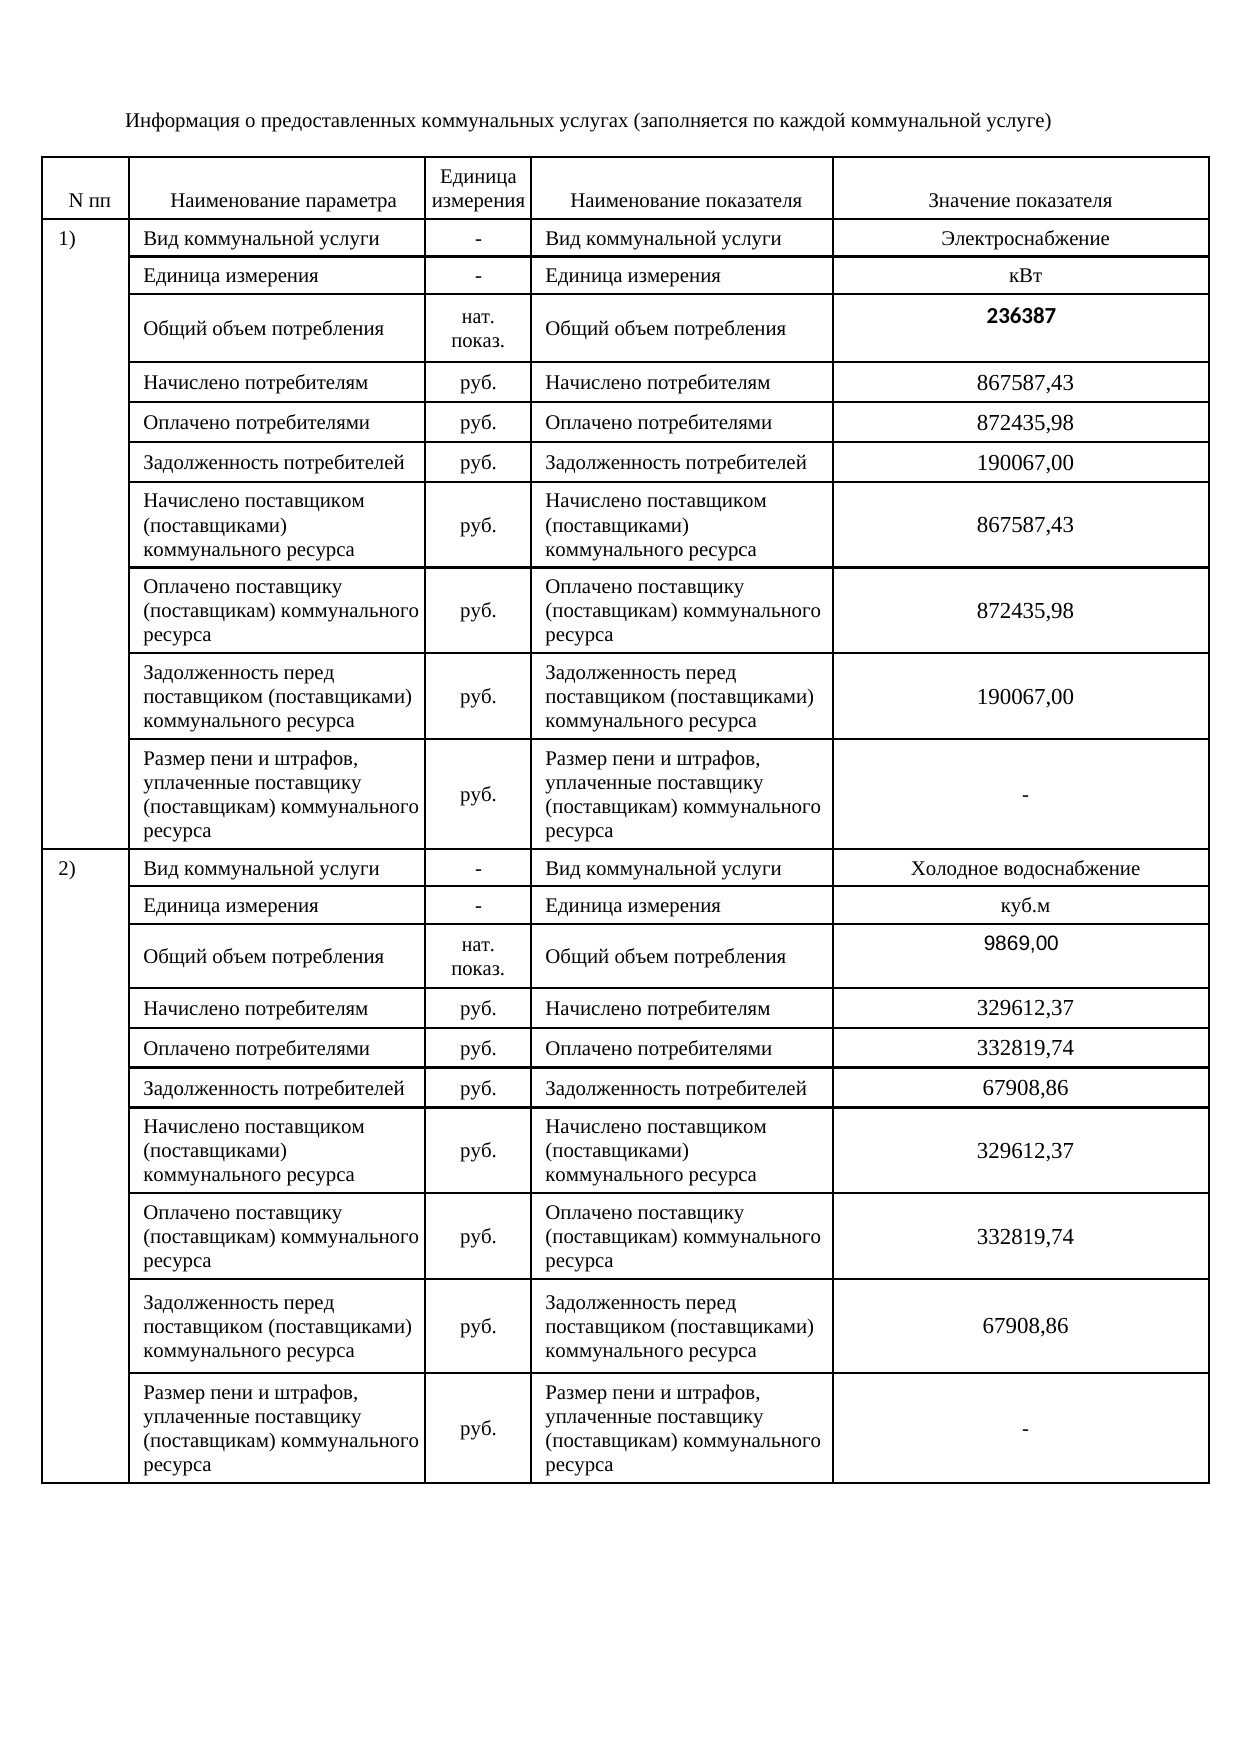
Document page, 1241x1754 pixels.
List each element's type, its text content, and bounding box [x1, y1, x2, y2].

table_cell 236387 [834, 295, 1208, 361]
table_cell - [426, 220, 530, 255]
table_cell руб. [426, 1374, 530, 1482]
table_cell Вид коммунальной услуги [532, 220, 832, 255]
table_cell Оплачено потребителями [532, 1029, 832, 1066]
table_cell руб. [426, 1069, 530, 1106]
text Информация о предоставленных коммунальных услугах (заполняется по каждой коммунальной услуге) [125, 108, 1205, 132]
table_cell Оплачено потребителями [532, 403, 832, 441]
table_cell Единица измерения [130, 887, 424, 923]
table_cell Начислено потребителям [532, 989, 832, 1027]
table_cell Оплачено поставщику (поставщикам) коммунального ресурса [532, 569, 832, 652]
table_cell Холодное водоснабжение [834, 850, 1208, 885]
table_cell 1) [43, 220, 128, 848]
table_cell Размер пени и штрафов, уплаченные поставщику (поставщикам) коммунального ресурса [532, 1374, 832, 1482]
table_cell 872435,98 [834, 403, 1208, 441]
table_cell руб. [426, 569, 530, 652]
table_cell руб. [426, 1280, 530, 1372]
table_cell руб. [426, 1109, 530, 1192]
table_cell Задолженность потребителей [532, 1069, 832, 1106]
table_cell Задолженность перед поставщиком (поставщиками) коммунального ресурса [532, 654, 832, 738]
table_cell Вид коммунальной услуги [130, 220, 424, 255]
table_cell 190067,00 [834, 654, 1208, 738]
table_cell Единица измерения [532, 887, 832, 923]
table_cell 9869,00 [834, 925, 1208, 987]
table_cell Задолженность потребителей [130, 443, 424, 481]
table_cell Оплачено поставщику (поставщикам) коммунального ресурса [130, 1194, 424, 1278]
table_cell Начислено поставщиком (поставщиками) коммунального ресурса [532, 1109, 832, 1192]
table_cell куб.м [834, 887, 1208, 923]
table_cell Вид коммунальной услуги [130, 850, 424, 885]
table_cell нат. показ. [426, 925, 530, 987]
table_cell - [426, 887, 530, 923]
table_cell Общий объем потребления [130, 925, 424, 987]
table_cell Общий объем потребления [130, 295, 424, 361]
table_cell - [834, 740, 1208, 848]
table_cell 867587,43 [834, 363, 1208, 401]
table_cell Размер пени и штрафов, уплаченные поставщику (поставщикам) коммунального ресурса [130, 740, 424, 848]
table_cell руб. [426, 1029, 530, 1066]
table_cell Начислено потребителям [130, 363, 424, 401]
table_cell Единица измерения [130, 258, 424, 293]
table_cell руб. [426, 363, 530, 401]
table_cell 2) [43, 850, 128, 1482]
table_cell Задолженность перед поставщиком (поставщиками) коммунального ресурса [130, 654, 424, 738]
table_header Значение показателя [834, 158, 1208, 218]
table_cell Начислено поставщиком (поставщиками) коммунального ресурса [130, 1109, 424, 1192]
table_cell - [426, 850, 530, 885]
table_cell 332819,74 [834, 1194, 1208, 1278]
table_cell руб. [426, 483, 530, 566]
table_cell Единица измерения [532, 258, 832, 293]
table_cell Общий объем потребления [532, 925, 832, 987]
table_cell - [834, 1374, 1208, 1482]
table_cell Электроснабжение [834, 220, 1208, 255]
table_cell руб. [426, 989, 530, 1027]
table_cell Вид коммунальной услуги [532, 850, 832, 885]
table_cell 867587,43 [834, 483, 1208, 566]
table_cell Задолженность потребителей [130, 1069, 424, 1106]
table_cell 67908,86 [834, 1280, 1208, 1372]
table_cell Оплачено поставщику (поставщикам) коммунального ресурса [130, 569, 424, 652]
table_cell 872435,98 [834, 569, 1208, 652]
table_cell Размер пени и штрафов, уплаченные поставщику (поставщикам) коммунального ресурса [130, 1374, 424, 1482]
table_cell руб. [426, 443, 530, 481]
table_cell нат. показ. [426, 295, 530, 361]
table_cell 329612,37 [834, 989, 1208, 1027]
table_cell Задолженность потребителей [532, 443, 832, 481]
table_header Наименование показателя [532, 158, 832, 218]
table_cell Оплачено поставщику (поставщикам) коммунального ресурса [532, 1194, 832, 1278]
table_cell 190067,00 [834, 443, 1208, 481]
table_cell руб. [426, 740, 530, 848]
table_cell кВт [834, 258, 1208, 293]
table_cell 329612,37 [834, 1109, 1208, 1192]
table_cell Задолженность перед поставщиком (поставщиками) коммунального ресурса [130, 1280, 424, 1372]
table_header Единица измерения [426, 158, 530, 218]
table_cell Оплачено потребителями [130, 1029, 424, 1066]
table_cell Начислено поставщиком (поставщиками) коммунального ресурса [532, 483, 832, 566]
table_cell Начислено поставщиком (поставщиками) коммунального ресурса [130, 483, 424, 566]
table_cell Оплачено потребителями [130, 403, 424, 441]
table_cell руб. [426, 403, 530, 441]
table_cell 332819,74 [834, 1029, 1208, 1066]
table_cell руб. [426, 1194, 530, 1278]
table_cell руб. [426, 654, 530, 738]
table_cell Общий объем потребления [532, 295, 832, 361]
table_cell 67908,86 [834, 1069, 1208, 1106]
table_header Наименование параметра [130, 158, 424, 218]
table_header N пп [43, 158, 128, 218]
table_cell - [426, 258, 530, 293]
table_cell Начислено потребителям [130, 989, 424, 1027]
table_cell Размер пени и штрафов, уплаченные поставщику (поставщикам) коммунального ресурса [532, 740, 832, 848]
table_cell Начислено потребителям [532, 363, 832, 401]
table_cell Задолженность перед поставщиком (поставщиками) коммунального ресурса [532, 1280, 832, 1372]
